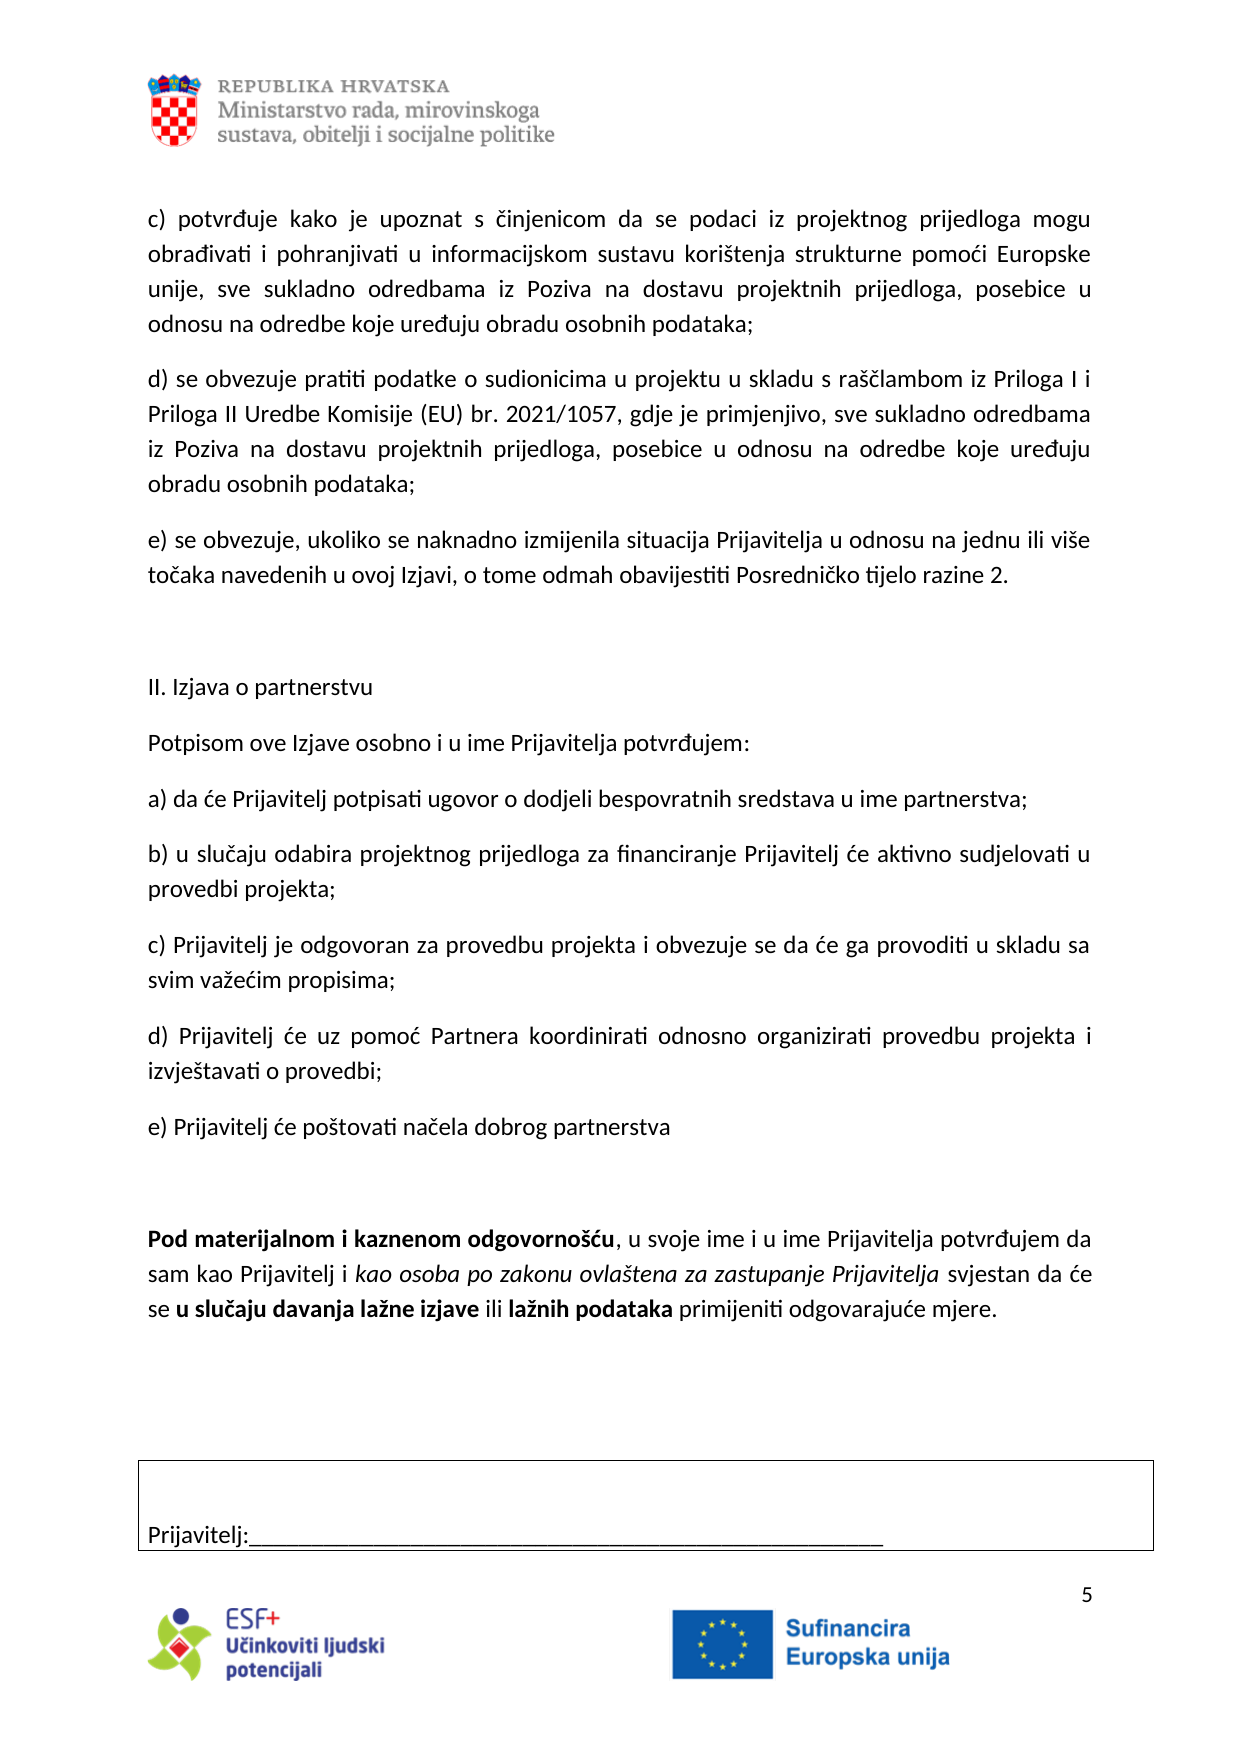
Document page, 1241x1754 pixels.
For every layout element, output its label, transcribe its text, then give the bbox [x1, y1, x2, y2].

text Pod materijalnom i kaznenom odgovornošću, u svoje ime i u ime Prijavitelja potvrđujem da sam kao Prijavitelj i kao osoba po zakonu ovlaštena za zastupanje Prijavitelja svjestan da će se u slučaju davanja lažne izjave ili lažnih podataka primijeniti odgovarajuće mjere. [148, 1223, 1093, 1323]
text e) Prijavitelj će poštovati načela dobrog partnerstva [148, 1111, 1093, 1142]
text c) Prijavitelj je odgovoran za provedbu projekta i obvezuje se da će ga provoditi u skladu sa svim važećim propisima; [148, 929, 1093, 995]
text a) da će Prijavitelj potpisati ugovor o dodjeli bespovratnih sredstava u ime partnerstva; [148, 783, 1093, 813]
text Prijavitelj:___________________________________________________ [139, 1516, 1153, 1550]
text II. Izjava o partnerstvu [148, 671, 1093, 702]
picture [147, 1608, 950, 1681]
picture [147, 73, 557, 147]
text d) Prijavitelj će uz pomoć Partnera koordinirati odnosno organizirati provedbu projekta i izvještavati o provedbi; [148, 1020, 1093, 1086]
text Potpisom ove Izjave osobno i u ime Prijavitelja potvrđujem: [148, 727, 1093, 757]
text b) u slučaju odabira projektnog prijedloga za financiranje Prijavitelj će aktivno sudjelovati u provedbi projekta; [148, 839, 1093, 904]
text c) potvrđuje kako je upoznat s činjenicom da se podaci iz projektnog prijedloga mogu obrađivati i pohranjivati u informacijskom sustavu korištenja strukturne pomoći Europske unije, sve sukladno odredbama iz Poziva na dostavu projektnih prijedloga, posebice u odnosu na odredbe koje uređuju obradu osobnih podataka; [148, 203, 1093, 338]
text d) se obvezuje pratiti podatke o sudionicima u projektu u skladu s raščlambom iz Priloga I i Priloga II Uredbe Komisije (EU) br. 2021/1057, gdje je primjenjivo, sve sukladno odredbama iz Poziva na dostavu projektnih prijedloga, posebice u odnosu na odredbe koje uređuju obradu osobnih podataka; [148, 364, 1093, 499]
text e) se obvezuje, ukoliko se naknadno izmijenila situacija Prijavitelja u odnosu na jednu ili više točaka navedenih u ovoj Izjavi, o tome odmah obavijestiti Posredničko tijelo razine 2. [148, 524, 1093, 590]
